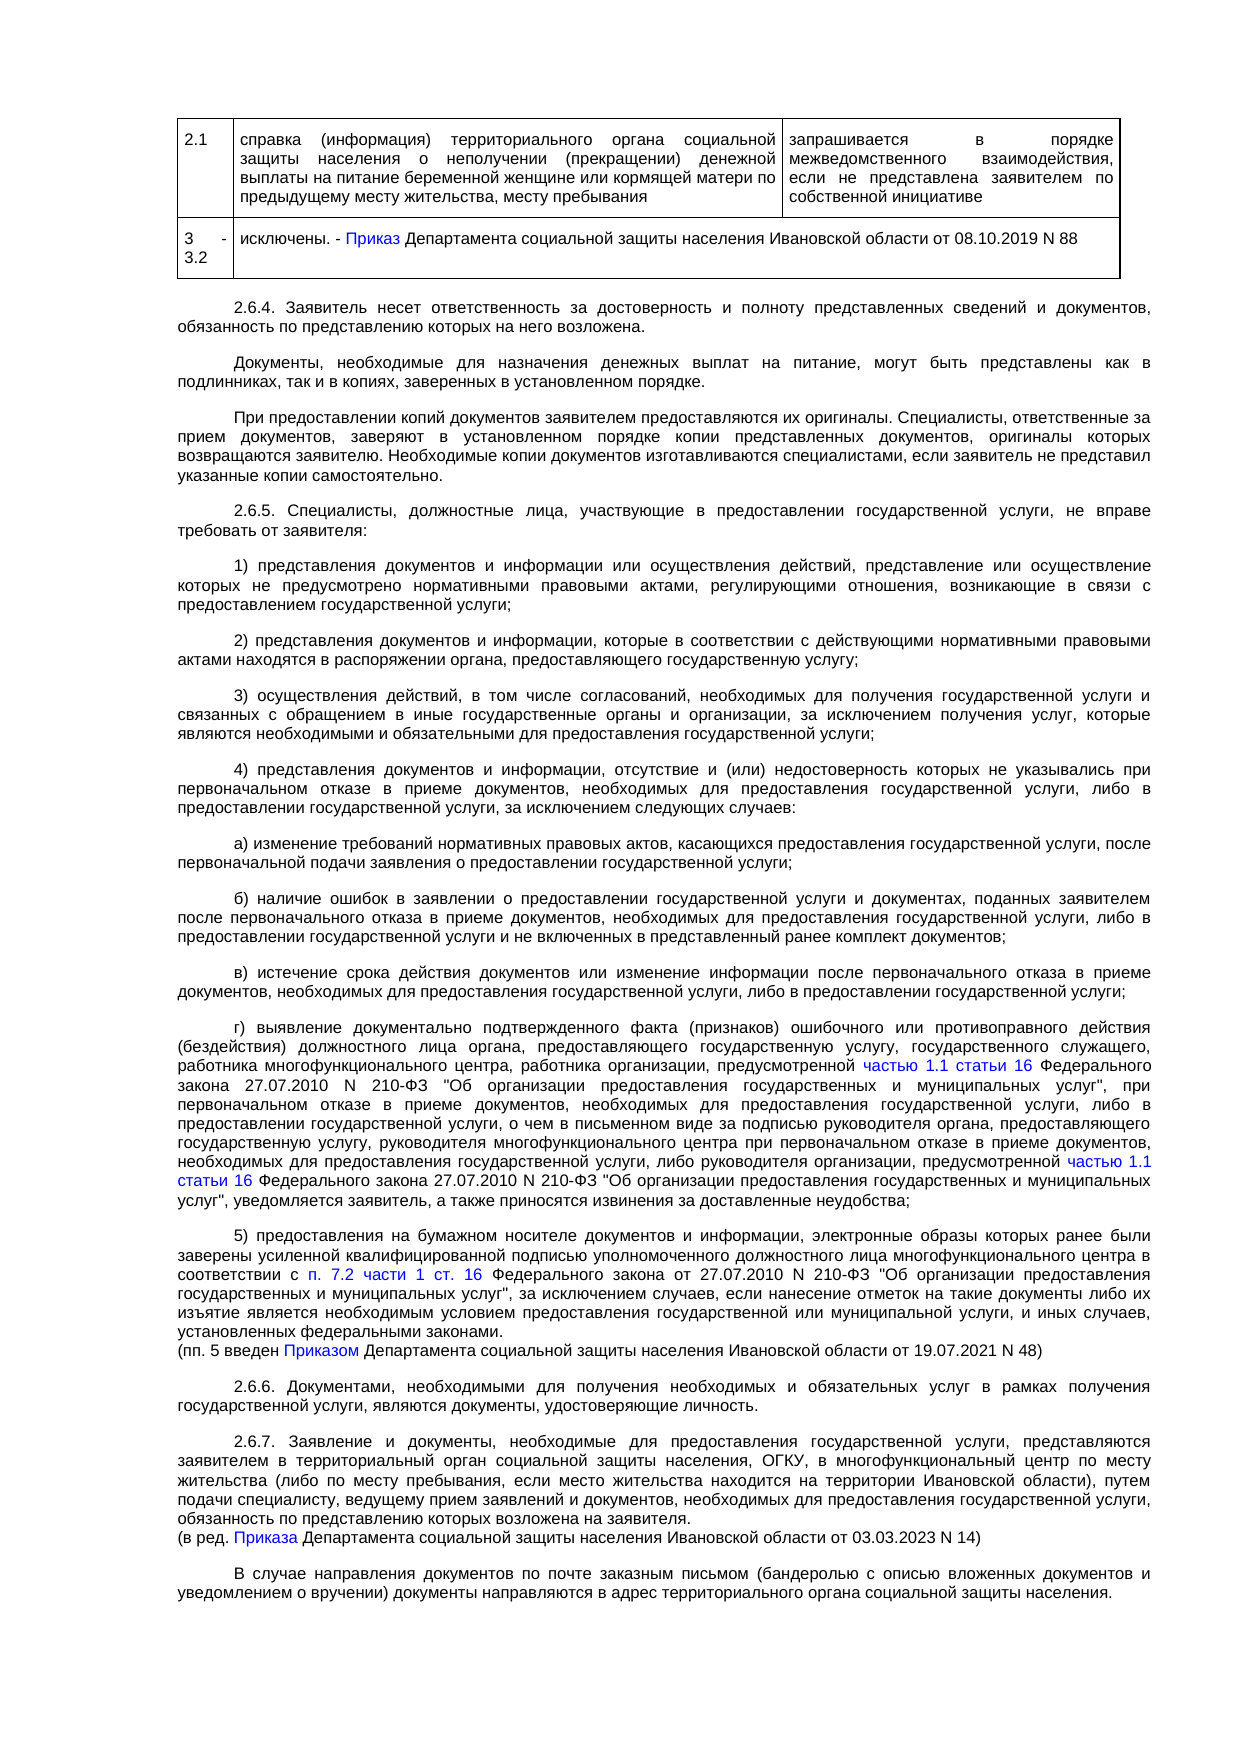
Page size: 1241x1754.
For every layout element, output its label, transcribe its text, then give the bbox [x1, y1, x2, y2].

text 2.6.6. Документами, необходимыми для получения необходимых и обязательных услуг в рамках получения государственной услуги, являются документы, удостоверяющие личность. [177, 1377, 1152, 1415]
text В случае направления документов по почте заказным письмом (бандеролью с описью вложенных документов и уведомлением о вручении) документы направляются в адрес территориального органа социальной защиты населения. [177, 1564, 1152, 1602]
text (пп. 5 введен Приказом Департамента социальной защиты населения Ивановской области от 19.07.2021 N 48) [177, 1341, 1152, 1360]
text При предоставлении копий документов заявителем предоставляются их оригиналы. Специалисты, ответственные за прием документов, заверяют в установленном порядке копии представленных документов, оригиналы которых возвращаются заявителю. Необходимые копии документов изготавливаются специалистами, если заявитель не представил указанные копии самостоятельно. [177, 408, 1152, 484]
table_cell 3 - 3.2 [178, 218, 233, 278]
text 3) осуществления действий, в том числе согласований, необходимых для получения государственной услуги и связанных с обращением в иные государственные органы и организации, за исключением получения услуг, которые являются необходимыми и обязательными для предоставления государственной услуги; [177, 685, 1152, 743]
text (в ред. Приказа Департамента социальной защиты населения Ивановской области от 03.03.2023 N 14) [177, 1528, 1152, 1547]
text Документы, необходимые для назначения денежных выплат на питание, могут быть представлены как в подлинниках, так и в копиях, заверенных в установленном порядке. [177, 353, 1152, 391]
text 2) представления документов и информации, которые в соответствии с действующими нормативными правовыми актами находятся в распоряжении органа, предоставляющего государственную услугу; [177, 630, 1152, 669]
text 4) представления документов и информации, отсутствие и (или) недостоверность которых не указывались при первоначальном отказе в приеме документов, необходимых для предоставления государственной услуги, либо в предоставлении государственной услуги, за исключением следующих случаев: [177, 759, 1152, 817]
table_cell запрашивается в порядке межведомственного взаимодействия, если не представлена заявителем по собственной инициативе [783, 119, 1119, 217]
text 2.6.4. Заявитель несет ответственность за достоверность и полноту представленных сведений и документов, обязанность по представлению которых на него возложена. [177, 298, 1152, 336]
text 2.6.7. Заявление и документы, необходимые для предоставления государственной услуги, представляются заявителем в территориальный орган социальной защиты населения, ОГКУ, в многофункциональный центр по месту жительства (либо по месту пребывания, если место жительства находится на территории Ивановской области), путем подачи специалисту, ведущему прием заявлений и документов, необходимых для предоставления государственной услуги, обязанность по представлению которых возложена на заявителя. [177, 1432, 1152, 1528]
table_cell 2.1 [178, 119, 233, 217]
text 5) предоставления на бумажном носителе документов и информации, электронные образы которых ранее были заверены усиленной квалифицированной подписью уполномоченного должностного лица многофункционального центра в соответствии с п. 7.2 части 1 ст. 16 Федерального закона от 27.07.2010 N 210-ФЗ "Об организации предоставления государственных и муниципальных услуг", за исключением случаев, если нанесение отметок на такие документы либо их изъятие является необходимым условием предоставления государственной или муниципальной услуги, и иных случаев, установленных федеральными законами. [177, 1226, 1152, 1341]
text 1) представления документов и информации или осуществления действий, представление или осуществление которых не предусмотрено нормативными правовыми актами, регулирующими отношения, возникающие в связи с предоставлением государственной услуги; [177, 556, 1152, 614]
text 2.6.5. Специалисты, должностные лица, участвующие в предоставлении государственной услуги, не вправе требовать от заявителя: [177, 501, 1152, 539]
text а) изменение требований нормативных правовых актов, касающихся предоставления государственной услуги, после первоначальной подачи заявления о предоставлении государственной услуги; [177, 834, 1152, 872]
table_cell исключены. - Приказ Департамента социальной защиты населения Ивановской области от 08.10.2019 N 88 [234, 218, 1119, 278]
text г) выявление документально подтвержденного факта (признаков) ошибочного или противоправного действия (бездействия) должностного лица органа, предоставляющего государственную услугу, государственного служащего, работника многофункционального центра, работника организации, предусмотренной частью 1.1 статьи 16 Федерального закона 27.07.2010 N 210-ФЗ "Об организации предоставления государственных и муниципальных услуг", при первоначальном отказе в приеме документов, необходимых для предоставления государственной услуги, либо в предоставлении государственной услуги, о чем в письменном виде за подписью руководителя органа, предоставляющего государственную услугу, руководителя многофункционального центра при первоначальном отказе в приеме документов, необходимых для предоставления государственной услуги, либо руководителя организации, предусмотренной частью 1.1 статьи 16 Федерального закона 27.07.2010 N 210-ФЗ "Об организации предоставления государственных и муниципальных услуг", уведомляется заявитель, а также приносятся извинения за доставленные неудобства; [177, 1018, 1152, 1209]
table_cell справка (информация) территориального органа социальной защиты населения о неполучении (прекращении) денежной выплаты на питание беременной женщине или кормящей матери по предыдущему месту жительства, месту пребывания [234, 119, 782, 217]
text в) истечение срока действия документов или изменение информации после первоначального отказа в приеме документов, необходимых для предоставления государственной услуги, либо в предоставлении государственной услуги; [177, 963, 1152, 1001]
text б) наличие ошибок в заявлении о предоставлении государственной услуги и документах, поданных заявителем после первоначального отказа в приеме документов, необходимых для предоставления государственной услуги, либо в предоставлении государственной услуги и не включенных в представленный ранее комплект документов; [177, 889, 1152, 946]
